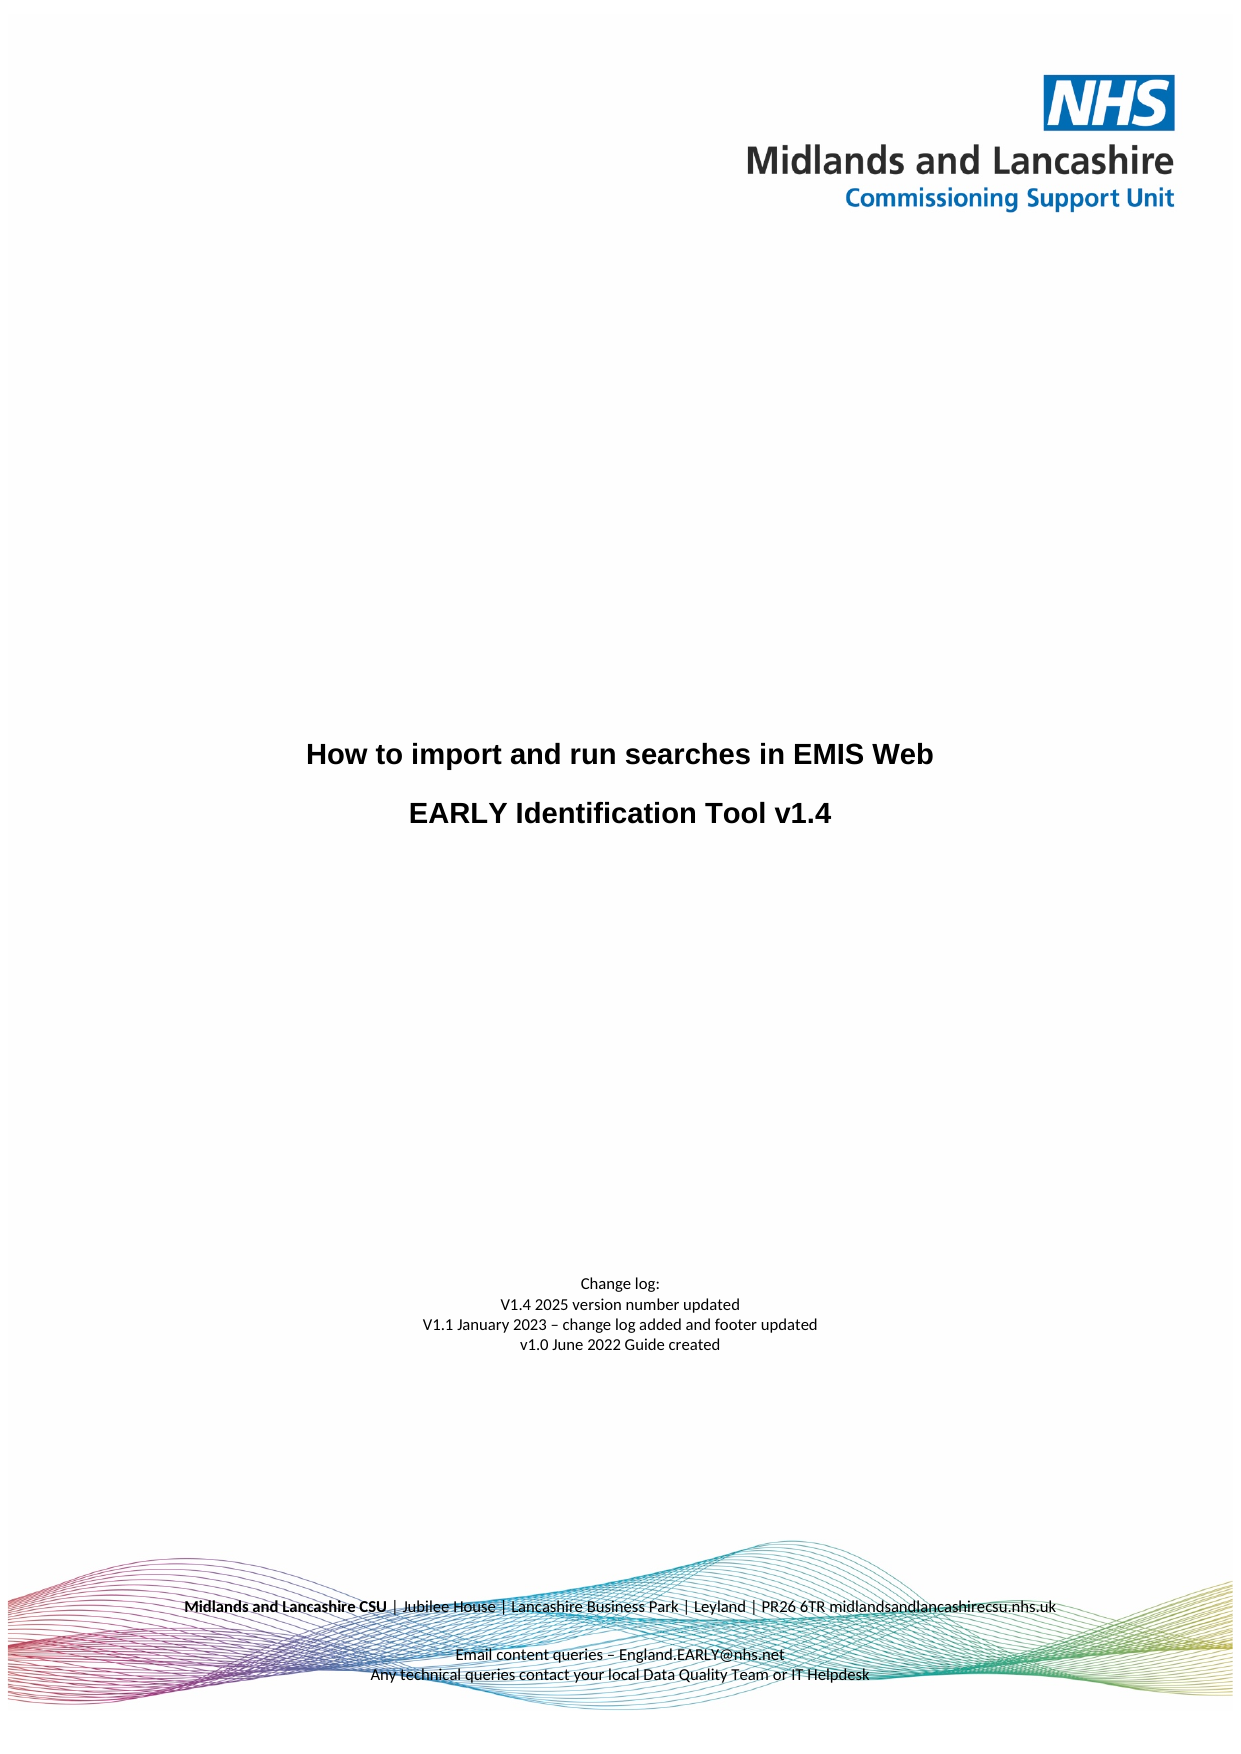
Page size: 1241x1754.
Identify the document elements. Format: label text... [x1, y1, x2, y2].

text V1.1 January 2023 – change log added and footer updated [112, 1314, 1128, 1334]
picture [7, 14, 1233, 1711]
text EARLY Identification Tool v1.4 [112, 796, 1128, 830]
text Change log: [112, 1274, 1128, 1294]
text How to import and run searches in EMIS Web [112, 737, 1128, 770]
text v1.0 June 2022 Guide created [112, 1334, 1128, 1355]
text V1.4 2025 version number updated [112, 1294, 1128, 1314]
